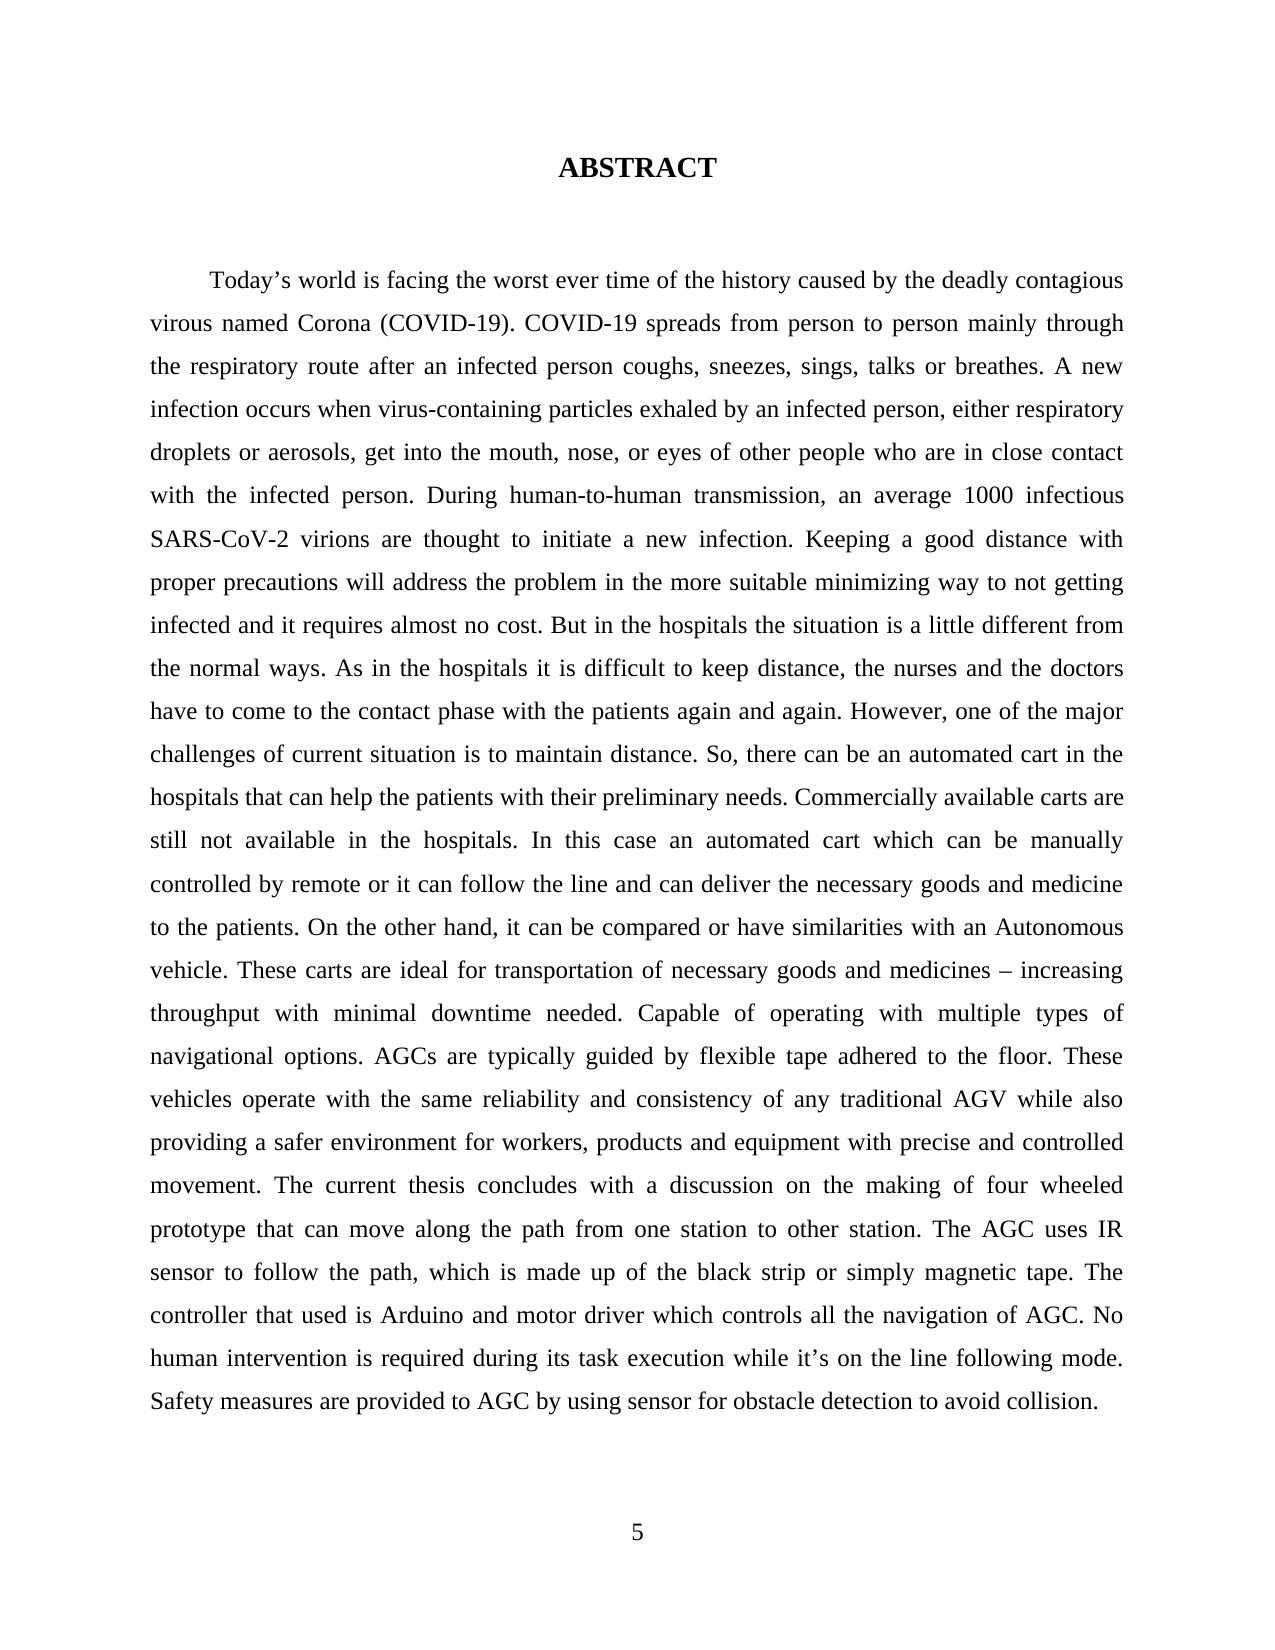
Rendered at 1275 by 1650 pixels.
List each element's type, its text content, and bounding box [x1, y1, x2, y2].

text ABSTRACT [150, 150, 1125, 183]
text Today’s world is facing the worst ever time of the history caused by the deadly contagious virous named Corona (COVID-19). COVID-19 spreads from person to person mainly through the respiratory route after an infected person coughs, sneezes, sings, talks or breathes. A new infection occurs when virus-containing particles exhaled by an infected person, either respiratory droplets or aerosols, get into the mouth, nose, or eyes of other people who are in close contact with the infected person. During human-to-human transmission, an average 1000 infectious SARS-CoV-2 virions are thought to initiate a new infection. Keeping a good distance with proper precautions will address the problem in the more suitable minimizing way to not getting infected and it requires almost no cost. But in the hospitals the situation is a little different from the normal ways. As in the hospitals it is difficult to keep distance, the nurses and the doctors have to come to the contact phase with the patients again and again. However, one of the major challenges of current situation is to maintain distance. So, there can be an automated cart in the hospitals that can help the patients with their preliminary needs. Commercially available carts are still not available in the hospitals. In this case an automated cart which can be manually controlled by remote or it can follow the line and can deliver the necessary goods and medicine to the patients. On the other hand, it can be compared or have similarities with an Autonomous vehicle. These carts are ideal for transportation of necessary goods and medicines – increasing throughput with minimal downtime needed. Capable of operating with multiple types of navigational options. AGCs are typically guided by flexible tape adhered to the floor. These vehicles operate with the same reliability and consistency of any traditional AGV while also providing a safer environment for workers, products and equipment with precise and controlled movement. The current thesis concludes with a discussion on the making of four wheeled prototype that can move along the path from one station to other station. The AGC uses IR sensor to follow the path, which is made up of the black strip or simply magnetic tape. The controller that used is Arduino and motor driver which controls all the navigation of AGC. No human intervention is required during its task execution while it’s on the line following mode. Safety measures are provided to AGC by using sensor for obstacle detection to avoid collision. [150, 265, 1125, 1415]
